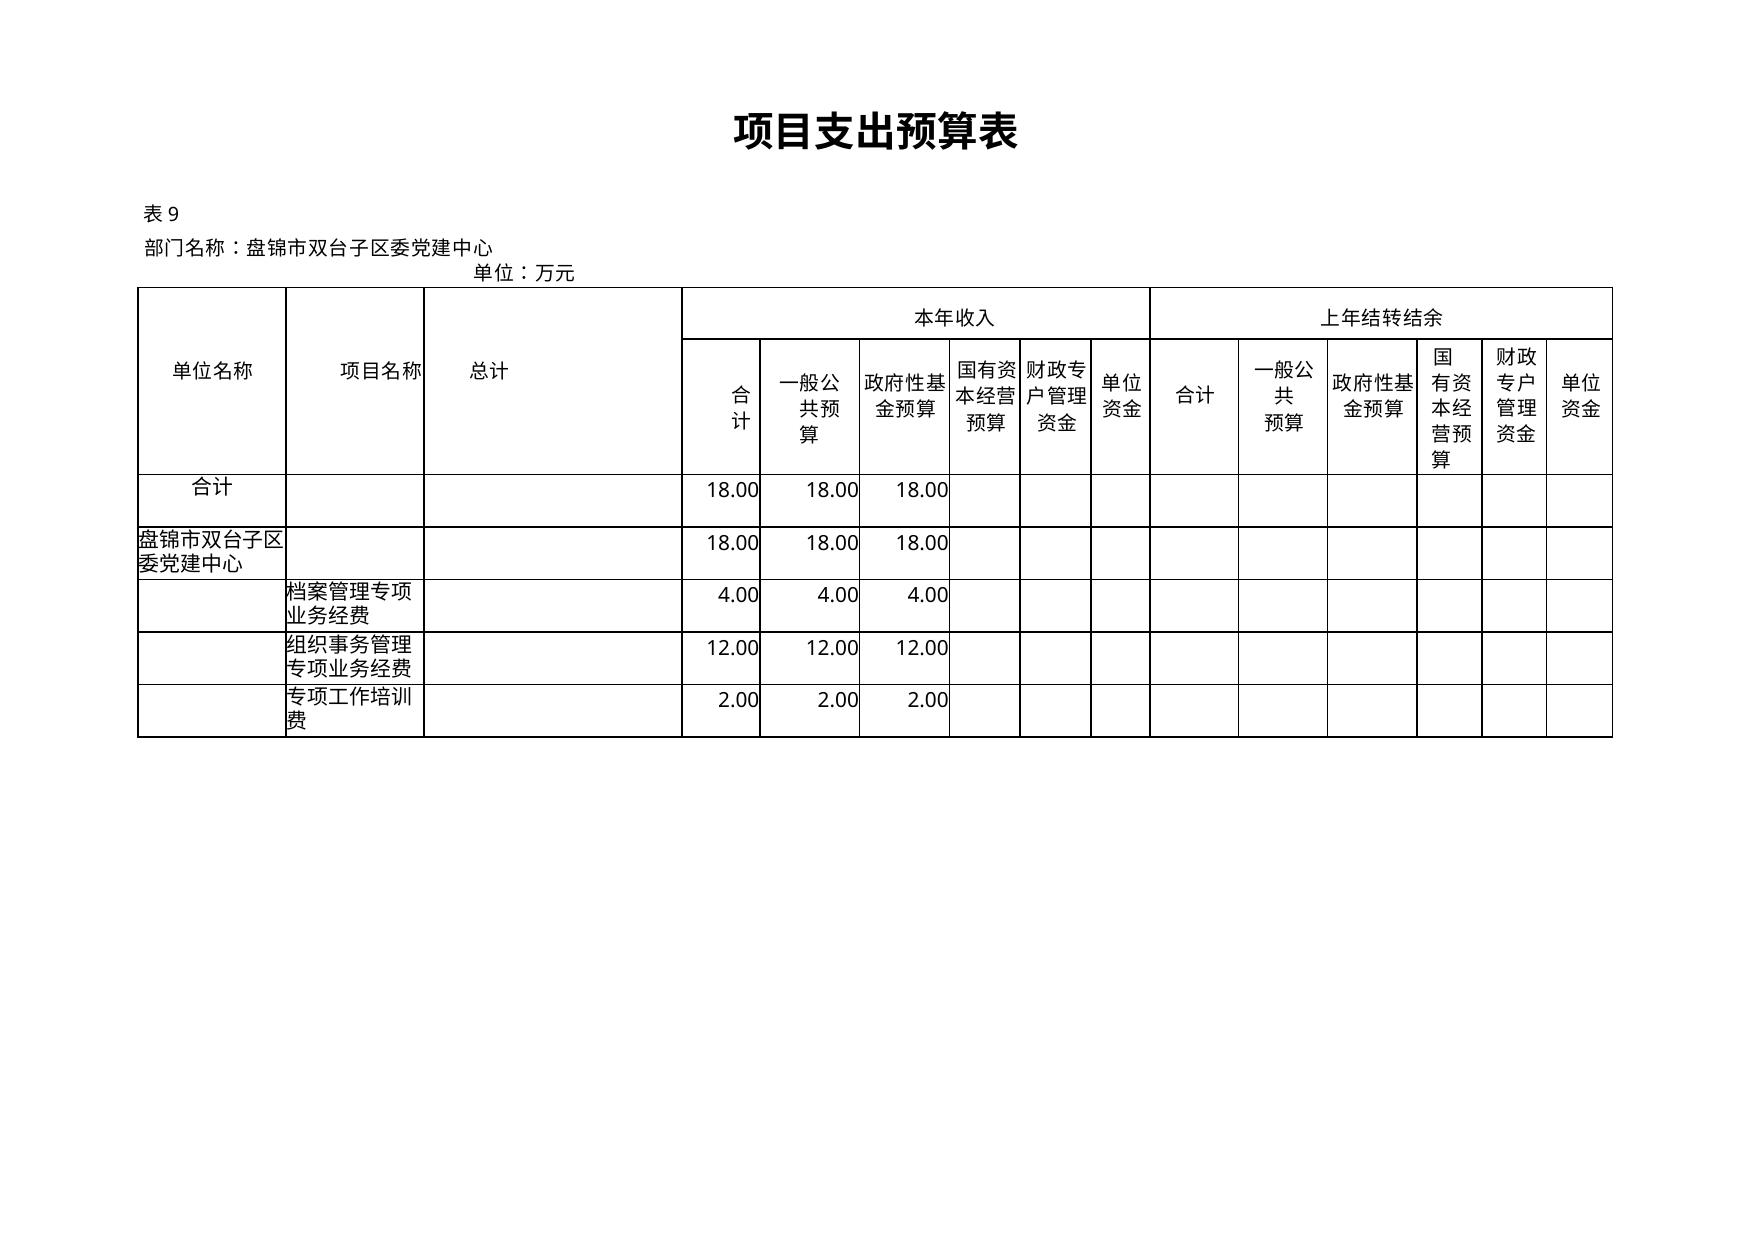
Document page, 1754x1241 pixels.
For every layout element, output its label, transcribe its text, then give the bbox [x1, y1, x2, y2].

table_cell 12.00 [683, 633, 759, 683]
table_cell [139, 580, 285, 631]
table_cell [1021, 580, 1090, 631]
table_cell [1151, 475, 1238, 526]
table_cell [1092, 633, 1149, 683]
table_header 单位名称 [139, 288, 285, 473]
table_cell [1328, 580, 1416, 631]
table_cell [1021, 633, 1090, 683]
text 表9 [143, 201, 1614, 226]
table_cell 2.00 [761, 685, 859, 736]
table_cell [1092, 528, 1149, 578]
table_cell [1239, 633, 1327, 683]
table_cell [139, 633, 285, 683]
table_cell [1151, 580, 1238, 631]
table_cell [425, 528, 681, 578]
table_cell 4.00 [761, 580, 859, 631]
text 项目支出预算表 [733, 106, 1614, 157]
table_cell [1483, 475, 1546, 526]
table_cell 政府性基金预算 [1328, 340, 1416, 473]
table_header 本年收入 [683, 288, 1149, 338]
table_cell [1547, 475, 1612, 526]
table_cell [1418, 685, 1481, 736]
table_header 项目名称 [287, 288, 423, 473]
table_cell 档案管理专项业务经费 [287, 580, 423, 631]
table_cell [950, 633, 1019, 683]
table_cell 合计 [683, 340, 759, 473]
table_cell 12.00 [761, 633, 859, 683]
table_cell [287, 528, 423, 578]
table_cell [1483, 633, 1546, 683]
table_cell 合计 [1151, 340, 1238, 473]
table_cell 组织事务管理专项业务经费 [287, 633, 423, 683]
table_cell [425, 475, 681, 526]
table_cell [425, 685, 681, 736]
text 部门名称：盘锦市双台子区委党建中心 单位：万元 [144, 234, 1614, 287]
table_cell [950, 685, 1019, 736]
table_cell [1328, 685, 1416, 736]
table_cell [1547, 633, 1612, 683]
table_cell 18.00 [761, 528, 859, 578]
table_cell [1418, 580, 1481, 631]
table_cell [1151, 633, 1238, 683]
table_cell [1151, 528, 1238, 578]
table_cell 财政专户管理资金 [1483, 340, 1546, 473]
table_cell [1239, 685, 1327, 736]
table_cell [1239, 475, 1327, 526]
table_cell 12.00 [860, 633, 949, 683]
table_cell 政府性基金预算 [860, 340, 949, 473]
table_cell [139, 685, 285, 736]
table_cell 合计 [139, 475, 285, 526]
table_cell 18.00 [860, 475, 949, 526]
table_cell [1418, 633, 1481, 683]
table_cell 财政专 户管理 资金 [1021, 340, 1090, 473]
table_cell [950, 475, 1019, 526]
table_cell 18.00 [761, 475, 859, 526]
table_cell [425, 633, 681, 683]
table_cell 4.00 [683, 580, 759, 631]
table_cell [1547, 580, 1612, 631]
table_cell 18.00 [683, 475, 759, 526]
table_cell 国有资本经营预算 [1418, 340, 1481, 473]
table_cell [950, 580, 1019, 631]
table_cell [287, 475, 423, 526]
table_cell [425, 580, 681, 631]
table_cell [1483, 685, 1546, 736]
table_cell 专项工作培训费 [287, 685, 423, 736]
table_cell 18.00 [860, 528, 949, 578]
table_cell [1328, 528, 1416, 578]
table_cell 一般公共预算 [761, 340, 859, 473]
table_cell [1239, 580, 1327, 631]
table_cell [1483, 528, 1546, 578]
table_cell [1021, 475, 1090, 526]
table_cell [1021, 685, 1090, 736]
table_cell 国有资 本经营 预算 [950, 340, 1019, 473]
table_cell [1418, 475, 1481, 526]
table_cell 单位资金 [1547, 340, 1612, 473]
table_header 上年结转结余 [1151, 288, 1612, 338]
table_cell [1483, 580, 1546, 631]
table_cell [1547, 685, 1612, 736]
table_cell 盘锦市双台子区委党建中心 [139, 528, 285, 578]
table_cell 2.00 [860, 685, 949, 736]
table_cell [950, 528, 1019, 578]
table_header 总计 [425, 288, 681, 473]
table_cell [1092, 685, 1149, 736]
table_cell [1092, 580, 1149, 631]
table_cell [1418, 528, 1481, 578]
table_cell 2.00 [683, 685, 759, 736]
table_cell [1328, 475, 1416, 526]
table_cell 一般公共 预算 [1239, 340, 1327, 473]
table_cell [1151, 685, 1238, 736]
table_cell [1092, 475, 1149, 526]
table_cell [1021, 528, 1090, 578]
table_cell [1547, 528, 1612, 578]
table_cell 4.00 [860, 580, 949, 631]
table_cell [1239, 528, 1327, 578]
table_cell [1328, 633, 1416, 683]
table_cell 18.00 [683, 528, 759, 578]
table_cell 单位资金 [1092, 340, 1149, 473]
